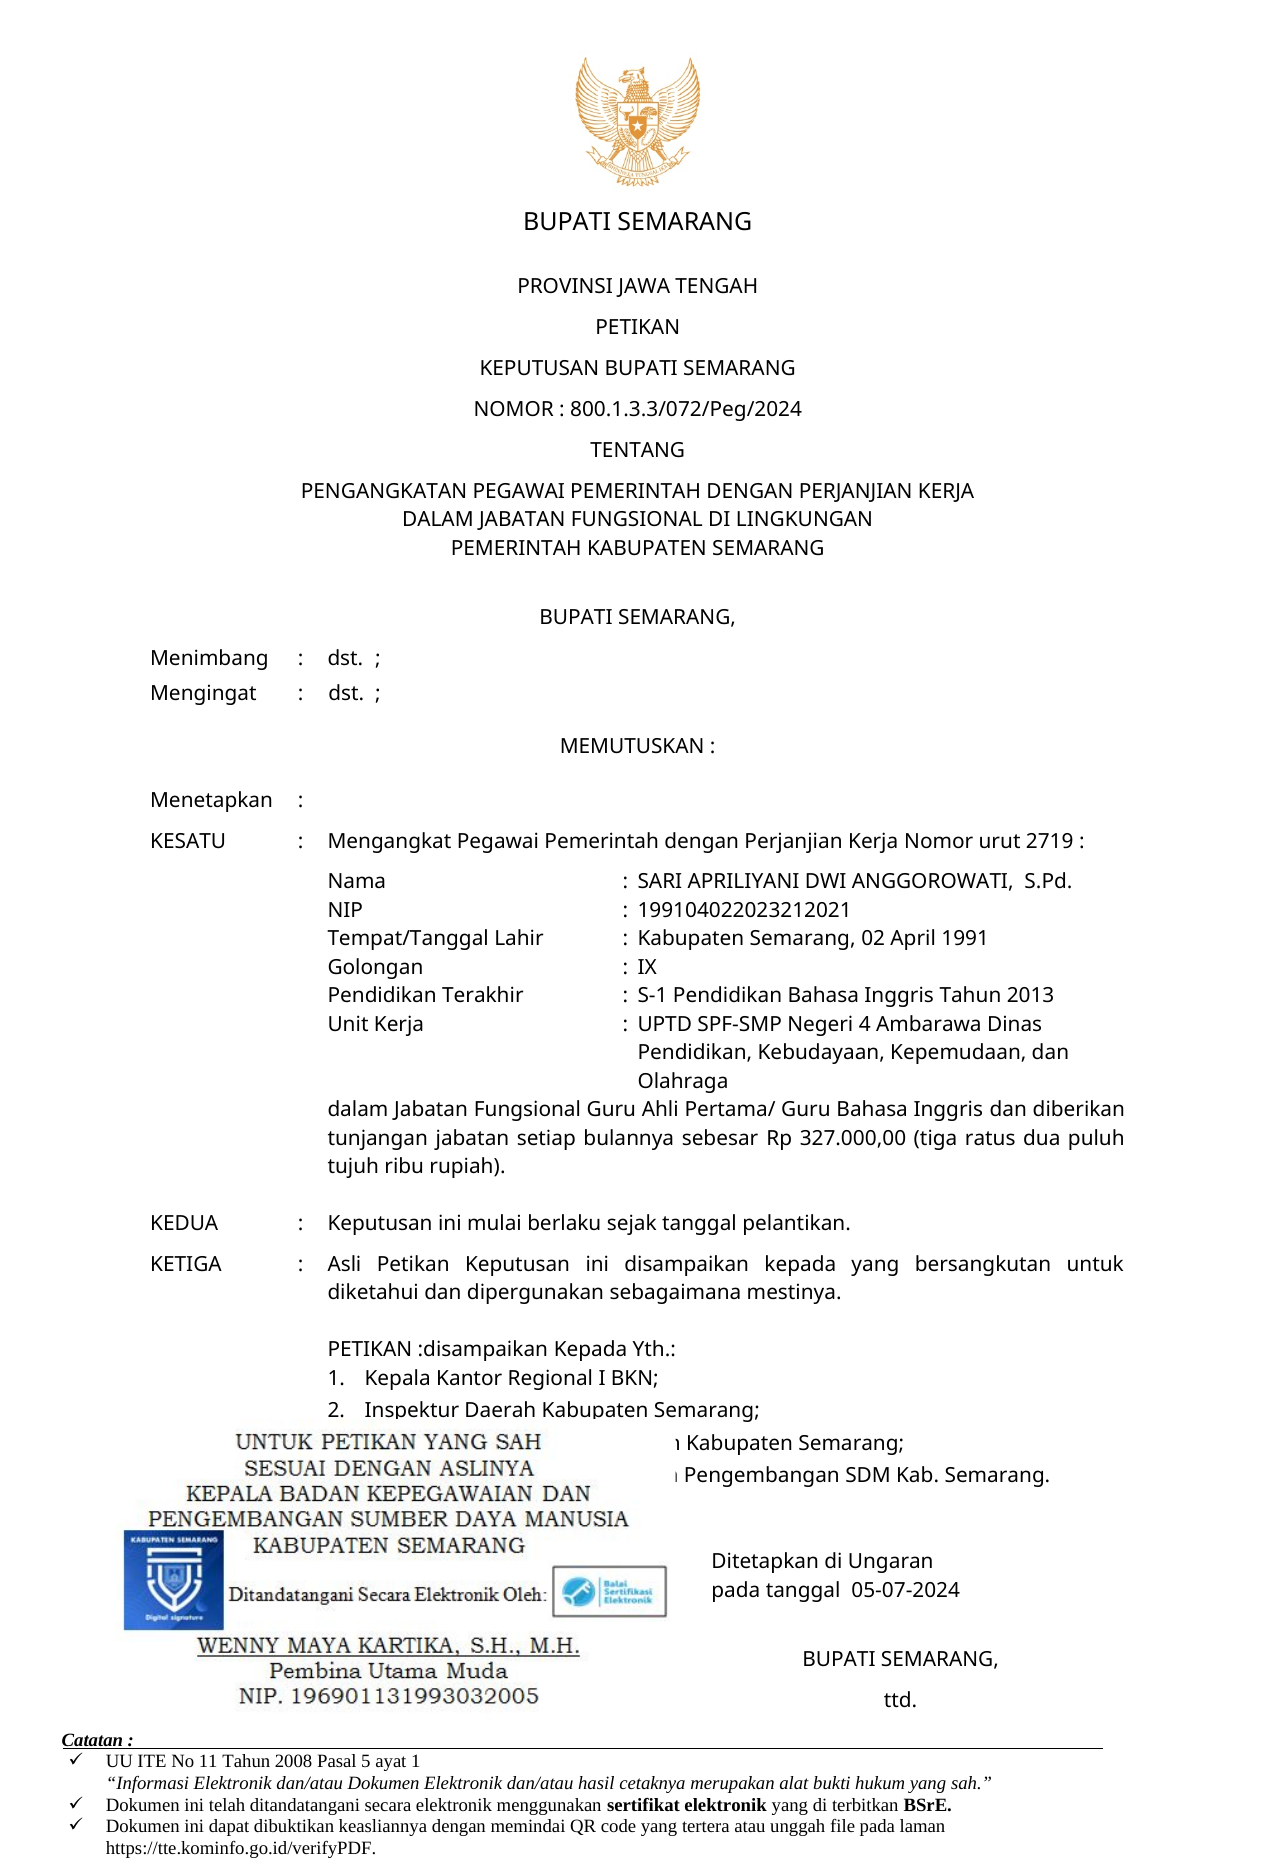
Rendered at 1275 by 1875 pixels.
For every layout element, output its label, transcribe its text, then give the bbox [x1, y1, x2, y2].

text pada tanggal 05-07-2024 [711, 1575, 1125, 1603]
text BUPATI , [676, 1644, 1125, 1673]
text Nama : SARI APRILIYANI DWI ANGGOROWATI, S.Pd. [327, 867, 1125, 895]
text NIP : 199104022023212021 [327, 895, 1125, 923]
text Menetapkan : [150, 785, 1125, 813]
text Ditetapkan di Ungaran [711, 1546, 1125, 1575]
text KEPUTUSAN BUPATI [150, 353, 1125, 382]
text KETIGA : Asli Petikan Keputusan ini disampaikan kepada yang bersangkutan untuk diketahui dan dipergunakan sebagaimana mestinya. [150, 1249, 1125, 1306]
picture [567, 51, 708, 192]
text PETIKAN :disampaikan Kepada Yth.: [150, 1334, 1125, 1363]
text KESATU : Mengangkat Pegawai Pemerintah dengan Perjanjian Kerja Nomor urut 2719 : [150, 826, 1125, 854]
text Golongan : IX [327, 952, 1125, 980]
text PEMERINTAH KABUPATEN SEMARANG [150, 533, 1125, 561]
list 2. Inspektur Daerah Kabupaten ; [327, 1395, 1125, 1424]
picture [114, 1419, 676, 1720]
list 4. Kepala Badan Kepegawaian dan Pengembangan SDM Kab. . [676, 1460, 1125, 1489]
text dalam Jabatan Fungsional Guru Ahli Pertama/ Guru Bahasa Inggris dan diberikan tunjangan jabatan setiap bulannya sebesar Rp 327.000,00 (tiga ratus dua puluh tujuh ribu rupiah). [327, 1094, 1125, 1179]
text KEDUA : Keputusan ini mulai berlaku sejak tanggal pelantikan. [150, 1208, 1125, 1236]
text PROVINSI JAWA TENGAH [150, 271, 1125, 300]
text Tempat/Tanggal Lahir : Kabupaten Semarang, 02 April 1991 [327, 923, 1125, 952]
list 3. Kepala Badan Keuangan Daerah Kabupaten ; [676, 1428, 1125, 1456]
text PENGANGKATAN PEGAWAI PEMERINTAH DENGAN PERJANJIAN KERJA [150, 476, 1125, 504]
text TENTANG [150, 435, 1125, 463]
text ttd. [676, 1685, 1125, 1714]
text Pendidikan Terakhir : S-1 Pendidikan Bahasa Inggris Tahun 2013 [327, 980, 1125, 1009]
text DALAM JABATAN FUNGSIONAL DI LINGKUNGAN [150, 504, 1125, 533]
text Unit Kerja : UPTD SPF-SMP Negeri 4 Ambarawa Dinas Pendidikan, Kebudayaan, Kepemudaan, dan Olahraga [327, 1009, 1125, 1094]
text PETIKAN [150, 312, 1125, 341]
list 1. Kepala Kantor Regional I BKN; [327, 1363, 1125, 1391]
text BUPATI SEMARANG [150, 203, 1125, 237]
text NOMOR : 800.1.3.3/072/Peg/2024 [150, 394, 1125, 423]
text Mengingat : dst. ; [150, 678, 1125, 706]
text BUPATI , [150, 602, 1125, 631]
text Menimbang : dst. ; [150, 643, 1125, 672]
text MEMUTUSKAN : [150, 731, 1125, 760]
